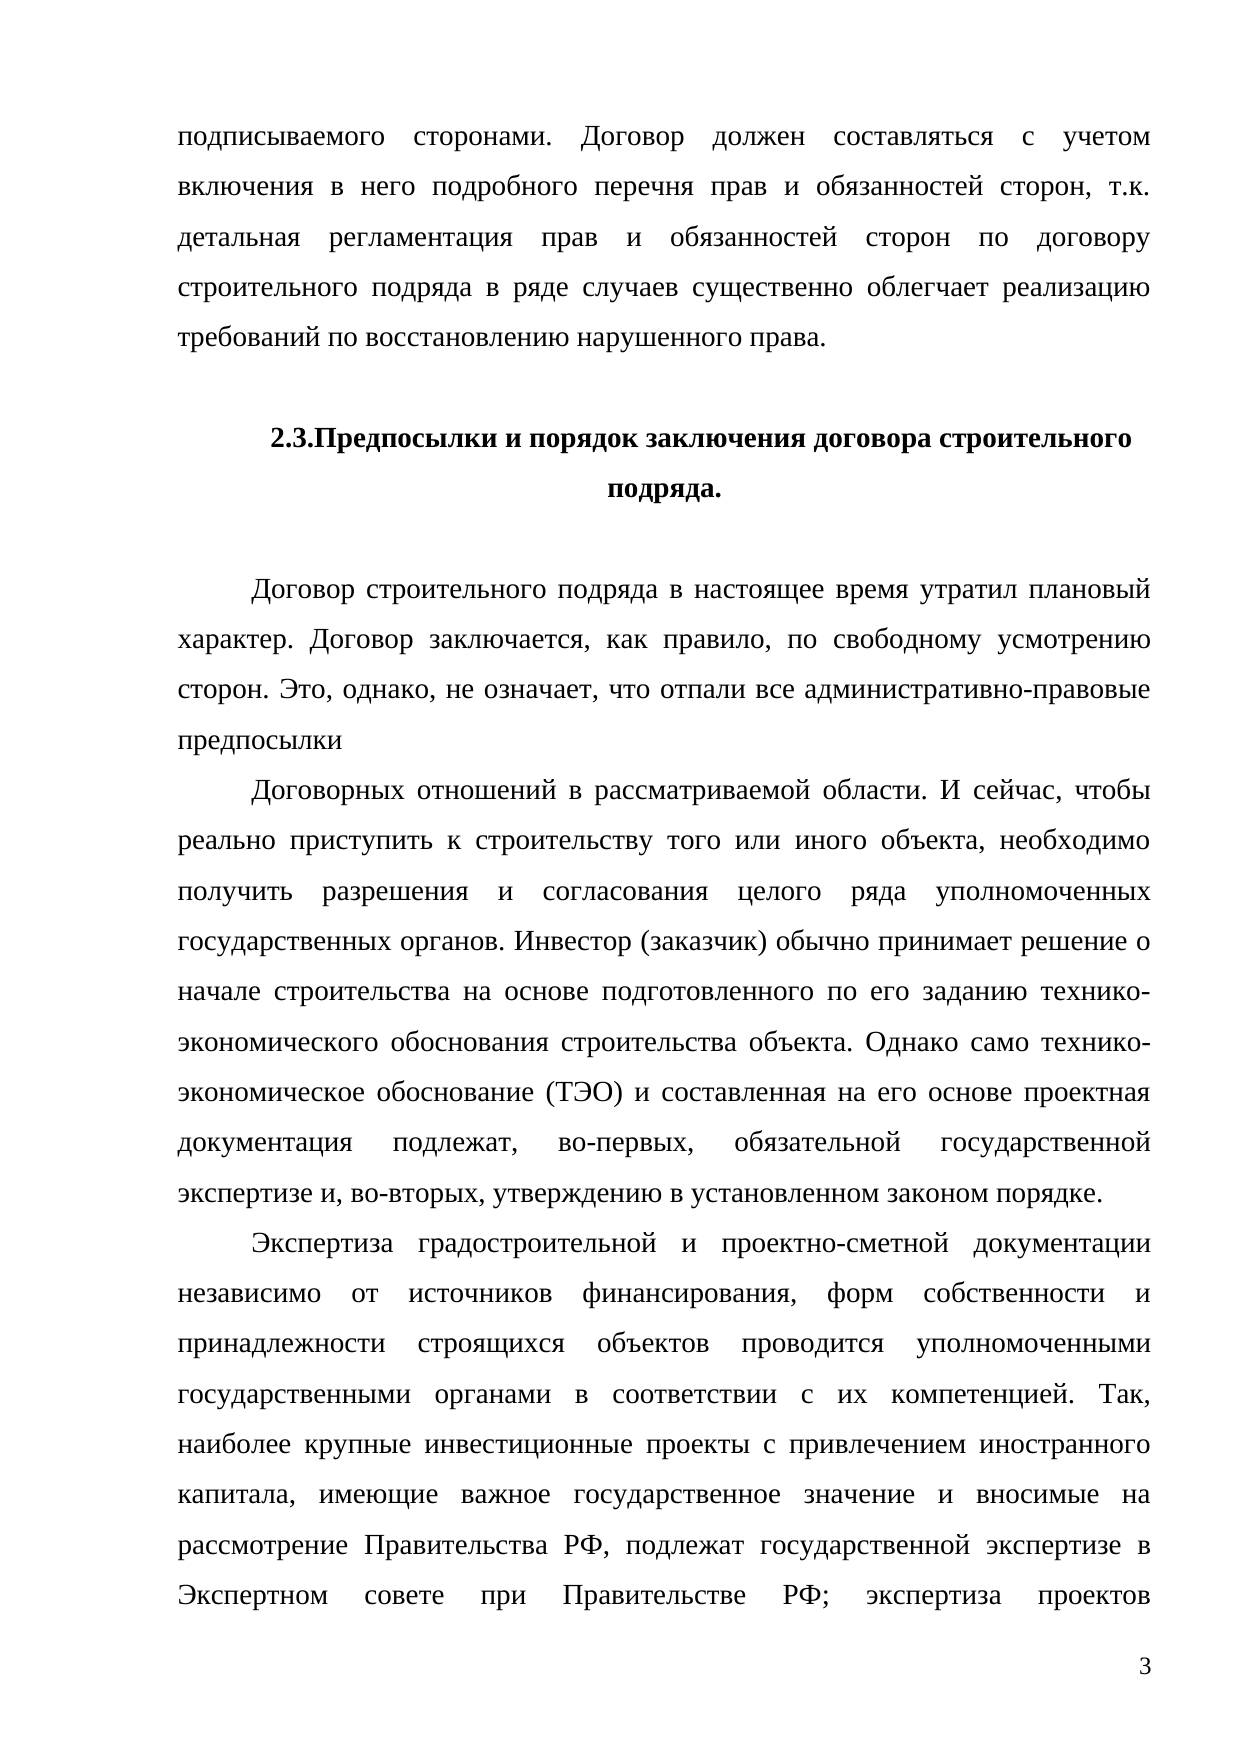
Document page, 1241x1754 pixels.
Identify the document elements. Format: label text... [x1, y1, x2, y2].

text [177, 118, 1152, 353]
text Договорных отношений в рассматриваемой области. И сейчас, чтобы реально приступить к строительству того или иного объекта, необходимо получить разрешения и согласования целого ряда уполномоченных государственных органов. Инвестор (заказчик) обычно принимает решение о начале строительства на основе подготовленного по его заданию технико-экономического обоснования строительства объекта. Однако само технико-экономическое обоснование (ТЭО) и составленная на его основе проектная документация подлежат, во-первых, обязательной государственной экспертизе и, во-вторых, утверждению в установленном законом порядке. [177, 772, 1152, 1208]
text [177, 1225, 1152, 1611]
text Договор строительного подряда в настоящее время утратил плановый характер. Договор заключается, как правило, по свободному усмотрению сторон. Это, однако, не означает, что отпали все административно-правовые предпосылки [177, 571, 1152, 755]
text 2.3.Предпосылки и порядок заключения договора строительного подряда. [177, 420, 1152, 504]
